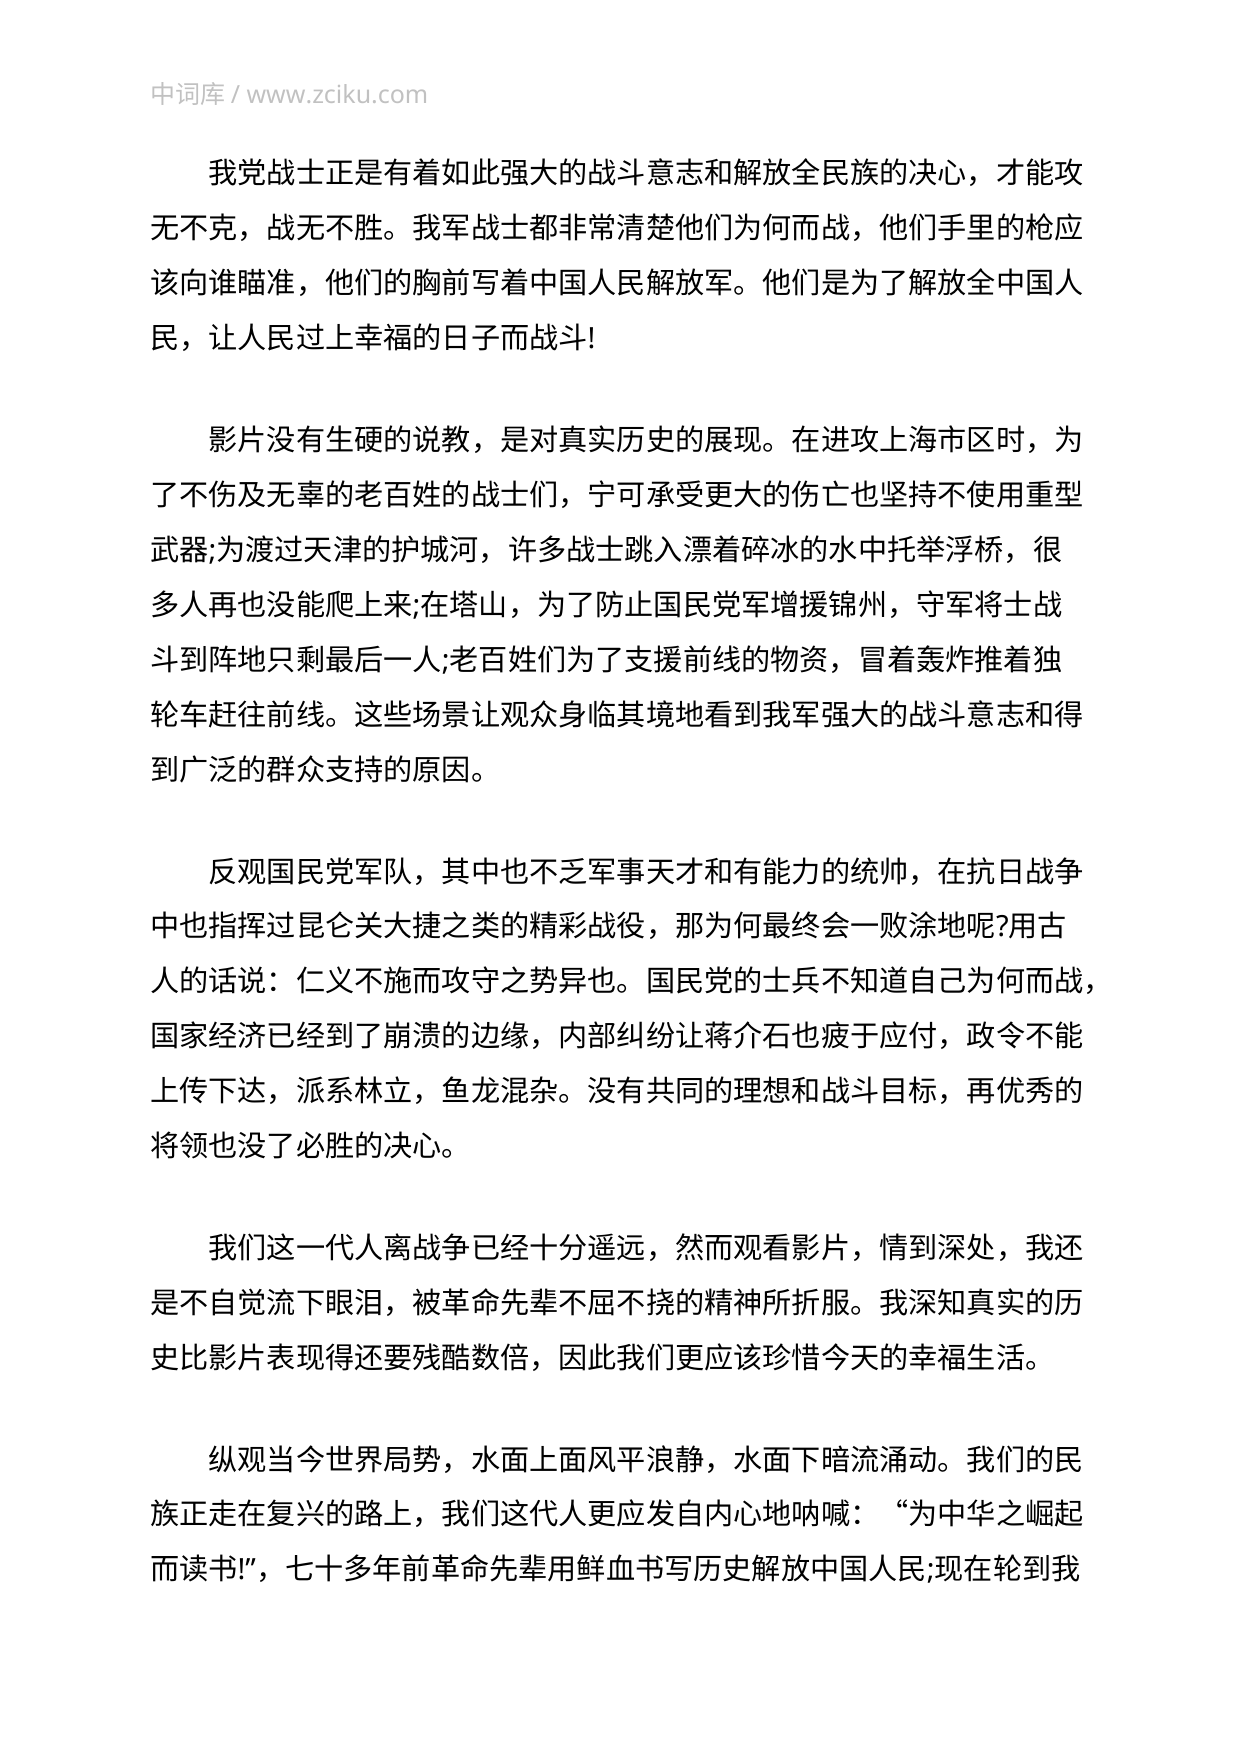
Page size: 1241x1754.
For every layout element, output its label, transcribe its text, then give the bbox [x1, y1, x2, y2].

text 我们这一代人离战争已经十分遥远，然而观看影片，情到深处，我还是不自觉流下眼泪，被革命先辈不屈不挠的精神所折服。我深知真实的历史比影片表现得还要残酷数倍，因此我们更应该珍惜今天的幸福生活。 [150, 1224, 1090, 1377]
text 我党战士正是有着如此强大的战斗意志和解放全民族的决心，才能攻无不克，战无不胜。我军战士都非常清楚他们为何而战，他们手里的枪应该向谁瞄准，他们的胸前写着中国人民解放军。他们是为了解放全中国人民，让人民过上幸福的日子而战斗! [150, 150, 1090, 357]
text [150, 1436, 1090, 1588]
text 影片没有生硬的说教，是对真实历史的展现。在进攻上海市区时，为了不伤及无辜的老百姓的战士们，宁可承受更大的伤亡也坚持不使用重型武器;为渡过天津的护城河，许多战士跳入漂着碎冰的水中托举浮桥，很多人再也没能爬上来;在塔山，为了防止国民党军增援锦州，守军将士战斗到阵地只剩最后一人;老百姓们为了支援前线的物资，冒着轰炸推着独轮车赶往前线。这些场景让观众身临其境地看到我军强大的战斗意志和得到广泛的群众支持的原因。 [150, 417, 1090, 789]
text 反观国民党军队，其中也不乏军事天才和有能力的统帅，在抗日战争中也指挥过昆仑关大捷之类的精彩战役，那为何最终会一败涂地呢?用古人的话说：仁义不施而攻守之势异也。国民党的士兵不知道自己为何而战，国家经济已经到了崩溃的边缘，内部纠纷让蒋介石也疲于应付，政令不能上传下达，派系林立，鱼龙混杂。没有共同的理想和战斗目标，再优秀的将领也没了必胜的决心。 [150, 848, 1090, 1165]
